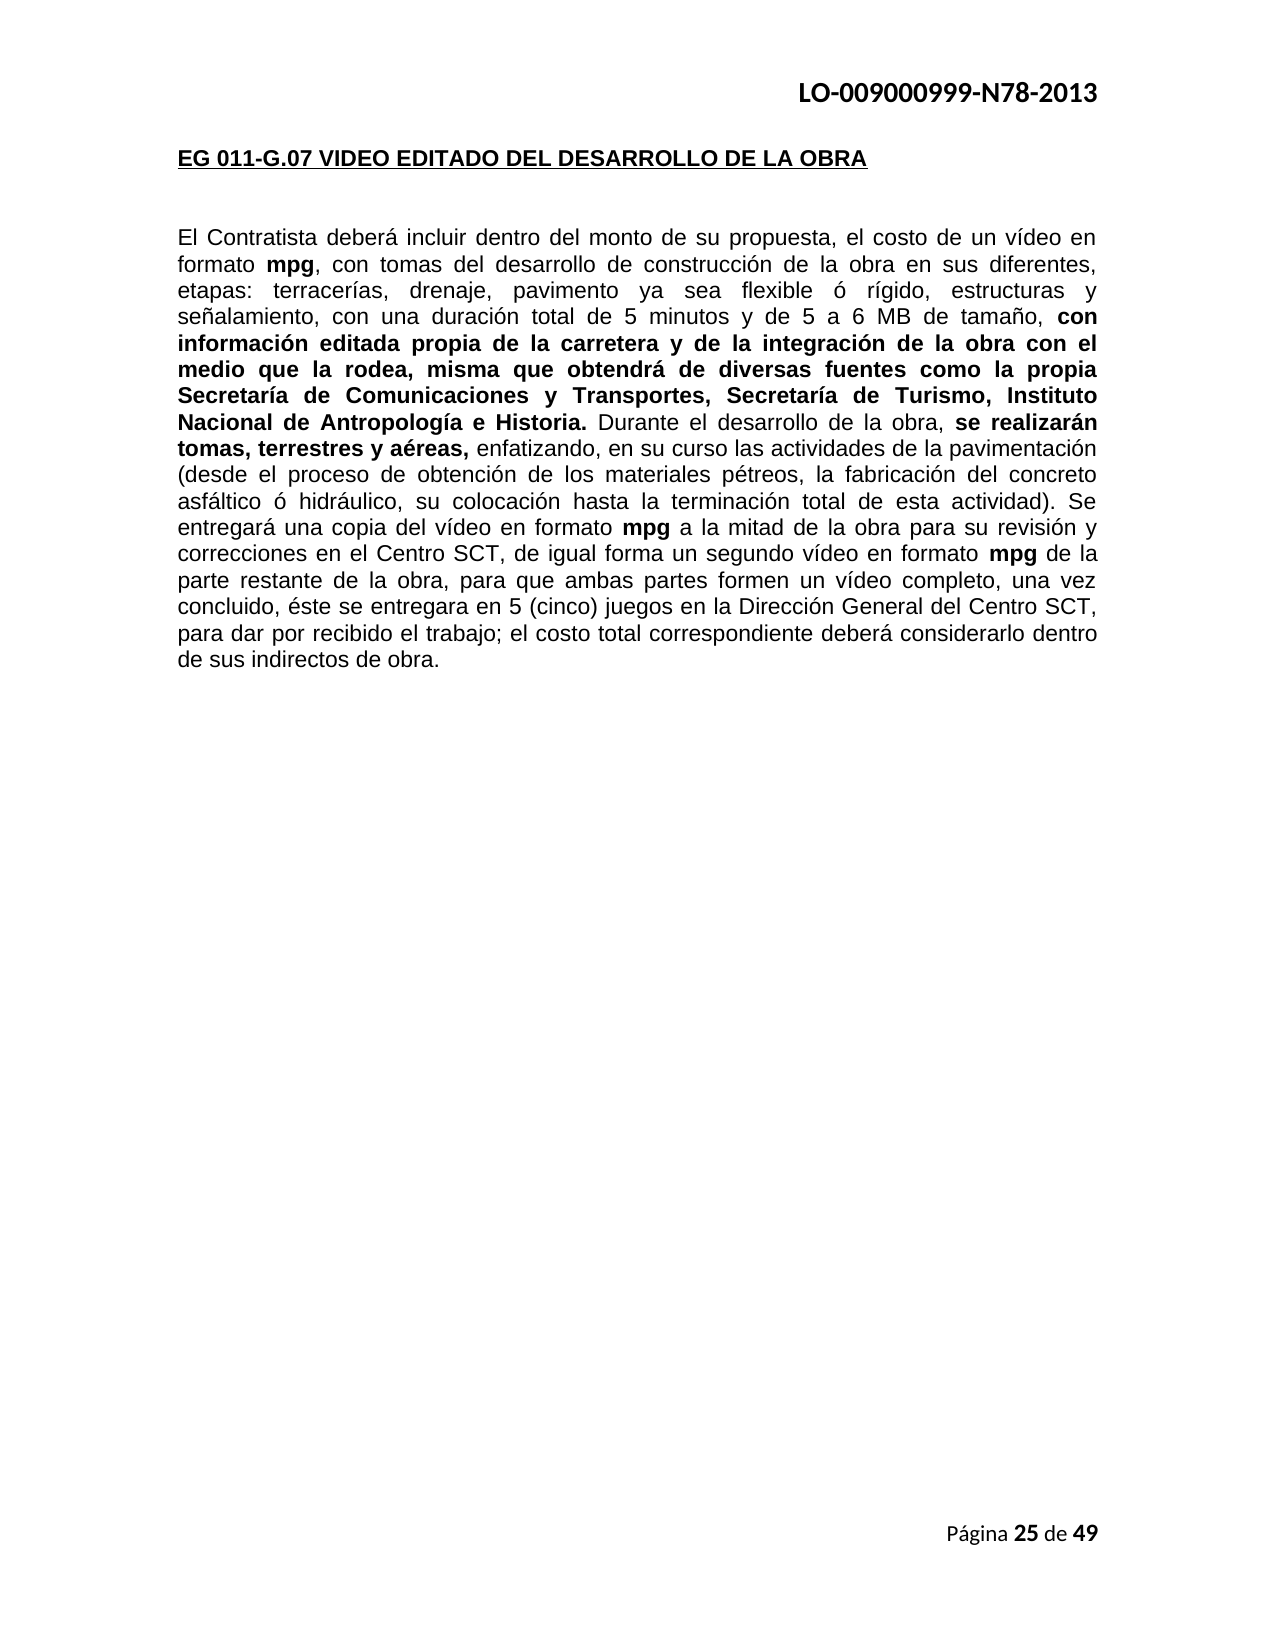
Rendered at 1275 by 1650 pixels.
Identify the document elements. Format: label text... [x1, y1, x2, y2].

text El Contratista deberá incluir dentro del monto de su propuesta, el costo de un vídeo en formato mpg, con tomas del desarrollo de construcción de la obra en sus diferentes, etapas: terracerías, drenaje, pavimento ya sea flexible ó rígido, estructuras y señalamiento, con una duración total de 5 minutos y de 5 a 6 MB de tamaño, con información editada propia de la carretera y de la integración de la obra con el medio que la rodea, misma que obtendrá de diversas fuentes como la propia Secretaría de Comunicaciones y Transportes, Secretaría de Turismo, Instituto Nacional de Antropología e Historia. Durante el desarrollo de la obra, se realizarán tomas, terrestres y aéreas, enfatizando, en su curso las actividades de la pavimentación (desde el proceso de obtención de los materiales pétreos, la fabricación del concreto asfáltico ó hidráulico, su colocación hasta la terminación total de esta actividad). Se entregará una copia del vídeo en formato mpg a la mitad de la obra para su revisión y correcciones en el Centro SCT, de igual forma un segundo vídeo en formato mpg de la parte restante de la obra, para que ambas partes formen un vídeo completo, una vez concluido, éste se entregara en 5 (cinco) juegos en la Dirección General del Centro SCT, para dar por recibido el trabajo; el costo total correspondiente deberá considerarlo dentro de sus indirectos de obra. [177, 224, 1098, 672]
text EG 011-G.07 VIDEO EDITADO DEL DESARROLLO DE LA OBRA [177, 145, 1098, 171]
